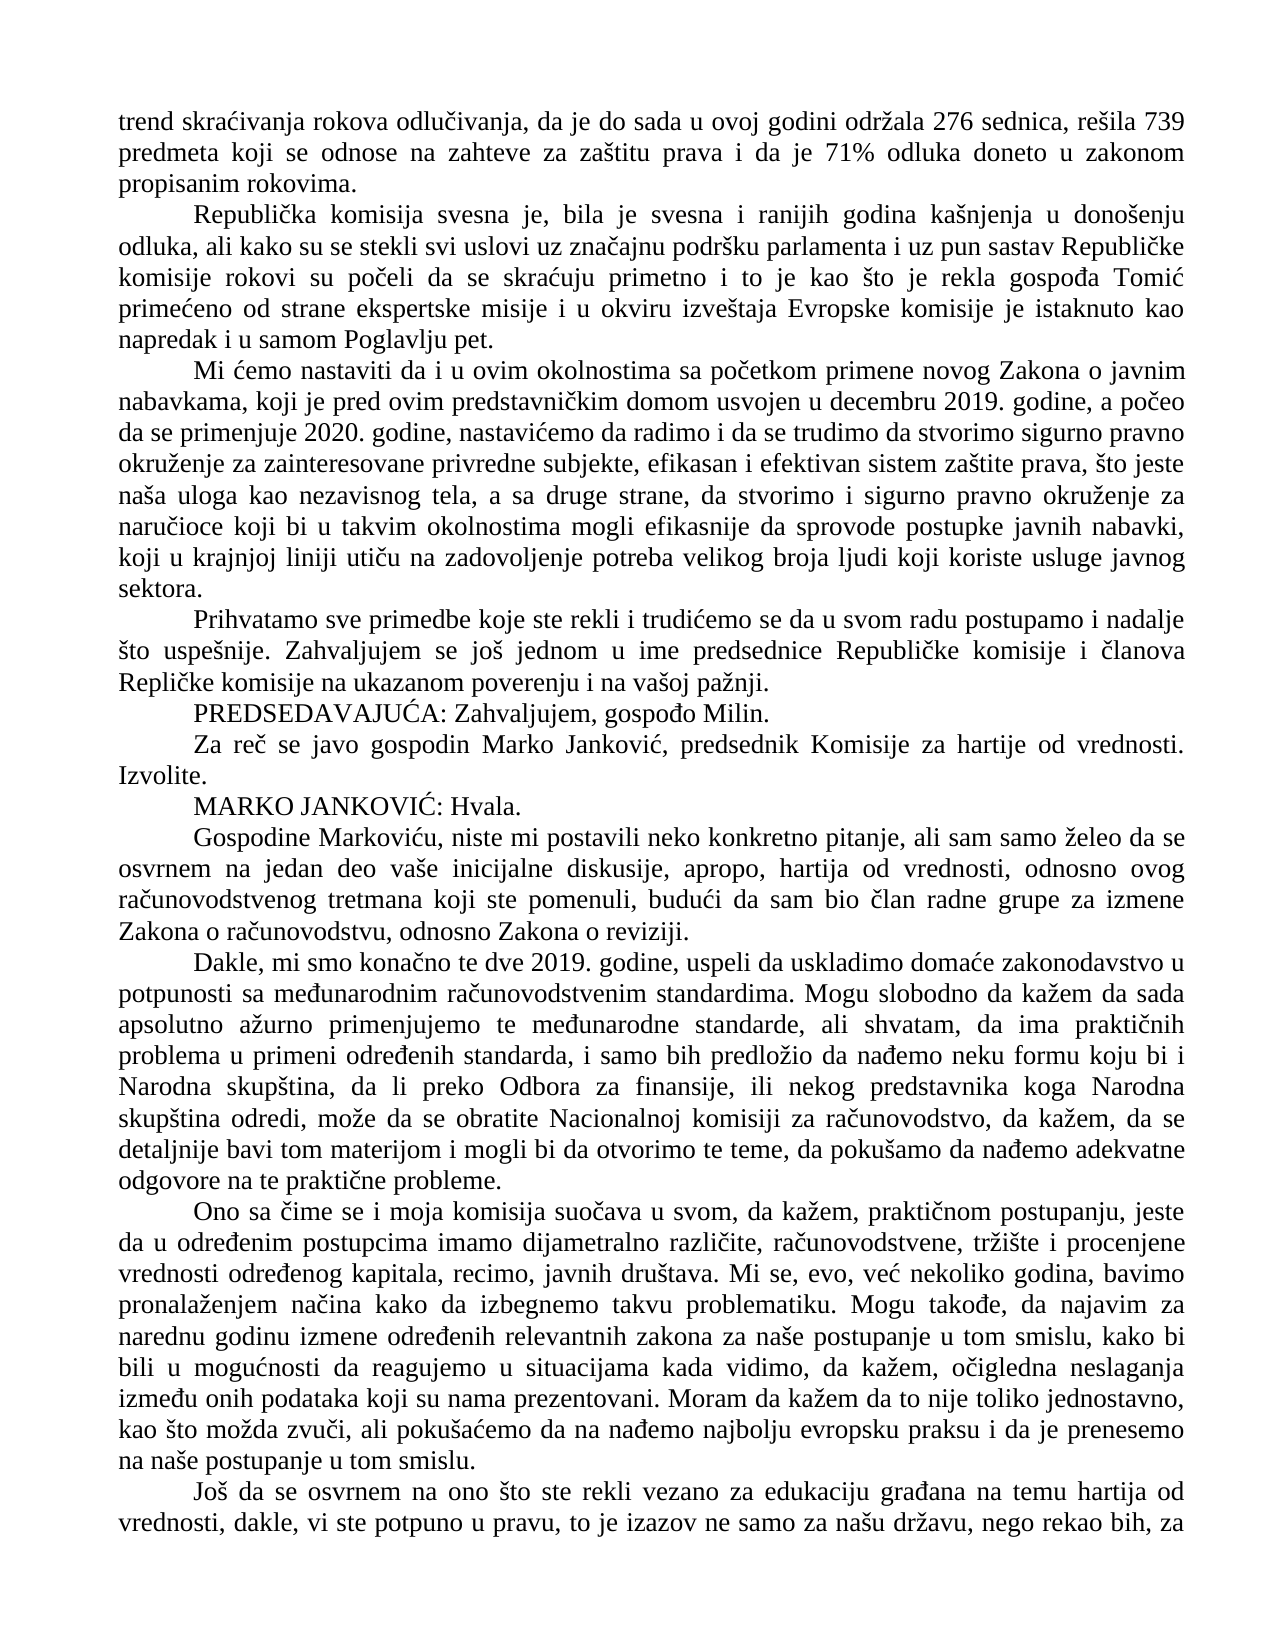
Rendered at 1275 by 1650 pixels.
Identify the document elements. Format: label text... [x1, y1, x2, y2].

text PREDSEDAVAJUĆA: Zahvaljujem, gospođo Milin. [118, 697, 1186, 728]
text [118, 105, 1186, 198]
text Prihvatamo sve primedbe koje ste rekli i trudićemo se da u svom radu postupamo i nadalje što uspešnije. Zahvaljujem se još jednom u ime predsednice Republičke komisije i članova Repličke komisije na ukazanom poverenju i na vašoj pažnji. [118, 603, 1186, 697]
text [118, 1475, 1186, 1538]
text Mi ćemo nastaviti da i u ovim okolnostima sa početkom primene novog Zakona o javnim nabavkama, koji je pred ovim predstavničkim domom usvojen u decembru 2019. godine, a počeo da se primenjuje 2020. godine, nastavićemo da radimo i da se trudimo da stvorimo sigurno pravno okruženje za zainteresovane privredne subjekte, efikasan i efektivan sistem zaštite prava, što jeste naša uloga kao nezavisnog tela, a sa druge strane, da stvorimo i sigurno pravno okruženje za naručioce koji bi u takvim okolnostima mogli efikasnije da sprovode postupke javnih nabavki, koji u krajnjoj liniji utiču na zadovoljenje potreba velikog broja ljudi koji koriste usluge javnog sektora. [118, 354, 1186, 603]
text Republička komisija svesna je, bila je svesna i ranijih godina kašnjenja u donošenju odluka, ali kako su se stekli svi uslovi uz značajnu podršku parlamenta i uz pun sastav Republičke komisije rokovi su počeli da se skraćuju primetno i to je kao što je rekla gospođa Tomić primećeno od strane ekspertske misije i u okviru izveštaja Evropske komisije je istaknuto kao napredak i u samom Poglavlju pet. [118, 198, 1186, 354]
text Za reč se javo gospodin Marko Janković, predsednik Komisije za hartije od vrednosti. Izvolite. [118, 728, 1186, 790]
text MARKO JANKOVIĆ: Hvala. [118, 790, 1186, 821]
text Ono sa čime se i moja komisija suočava u svom, da kažem, praktičnom postupanju, jeste da u određenim postupcima imamo dijametralno različite, računovodstvene, tržište i procenjene vrednosti određenog kapitala, recimo, javnih društava. Mi se, evo, već nekoliko godina, bavimo pronalaženjem načina kako da izbegnemo takvu problematiku. Mogu takođe, da najavim za narednu godinu izmene određenih relevantnih zakona za naše postupanje u tom smislu, kako bi bili u mogućnosti da reagujemo u situacijama kada vidimo, da kažem, očigledna neslaganja između onih podataka koji su nama prezentovani. Moram da kažem da to nije toliko jednostavno, kao što možda zvuči, ali pokušaćemo da na nađemo najbolju evropsku praksu i da je prenesemo na naše postupanje u tom smislu. [118, 1195, 1186, 1475]
text Dakle, mi smo konačno te dve 2019. godine, uspeli da uskladimo domaće zakonodavstvo u potpunosti sa međunarodnim računovodstvenim standardima. Mogu slobodno da kažem da sada apsolutno ažurno primenjujemo te međunarodne standarde, ali shvatam, da ima praktičnih problema u primeni određenih standarda, i samo bih predložio da nađemo neku formu koju bi i Narodna skupština, da li preko Odbora za finansije, ili nekog predstavnika koga Narodna skupština odredi, može da se obratite Nacionalnoj komisiji za računovodstvo, da kažem, da se detaljnije bavi tom materijom i mogli bi da otvorimo te teme, da pokušamo da nađemo adekvatne odgovore na te praktične probleme. [118, 946, 1186, 1195]
text Gospodine Markoviću, niste mi postavili neko konkretno pitanje, ali sam samo želeo da se osvrnem na jedan deo vaše inicijalne diskusije, apropo, hartija od vrednosti, odnosno ovog računovodstvenog tretmana koji ste pomenuli, budući da sam bio član radne grupe za izmene Zakona o računovodstvu, odnosno Zakona o reviziji. [118, 821, 1186, 946]
